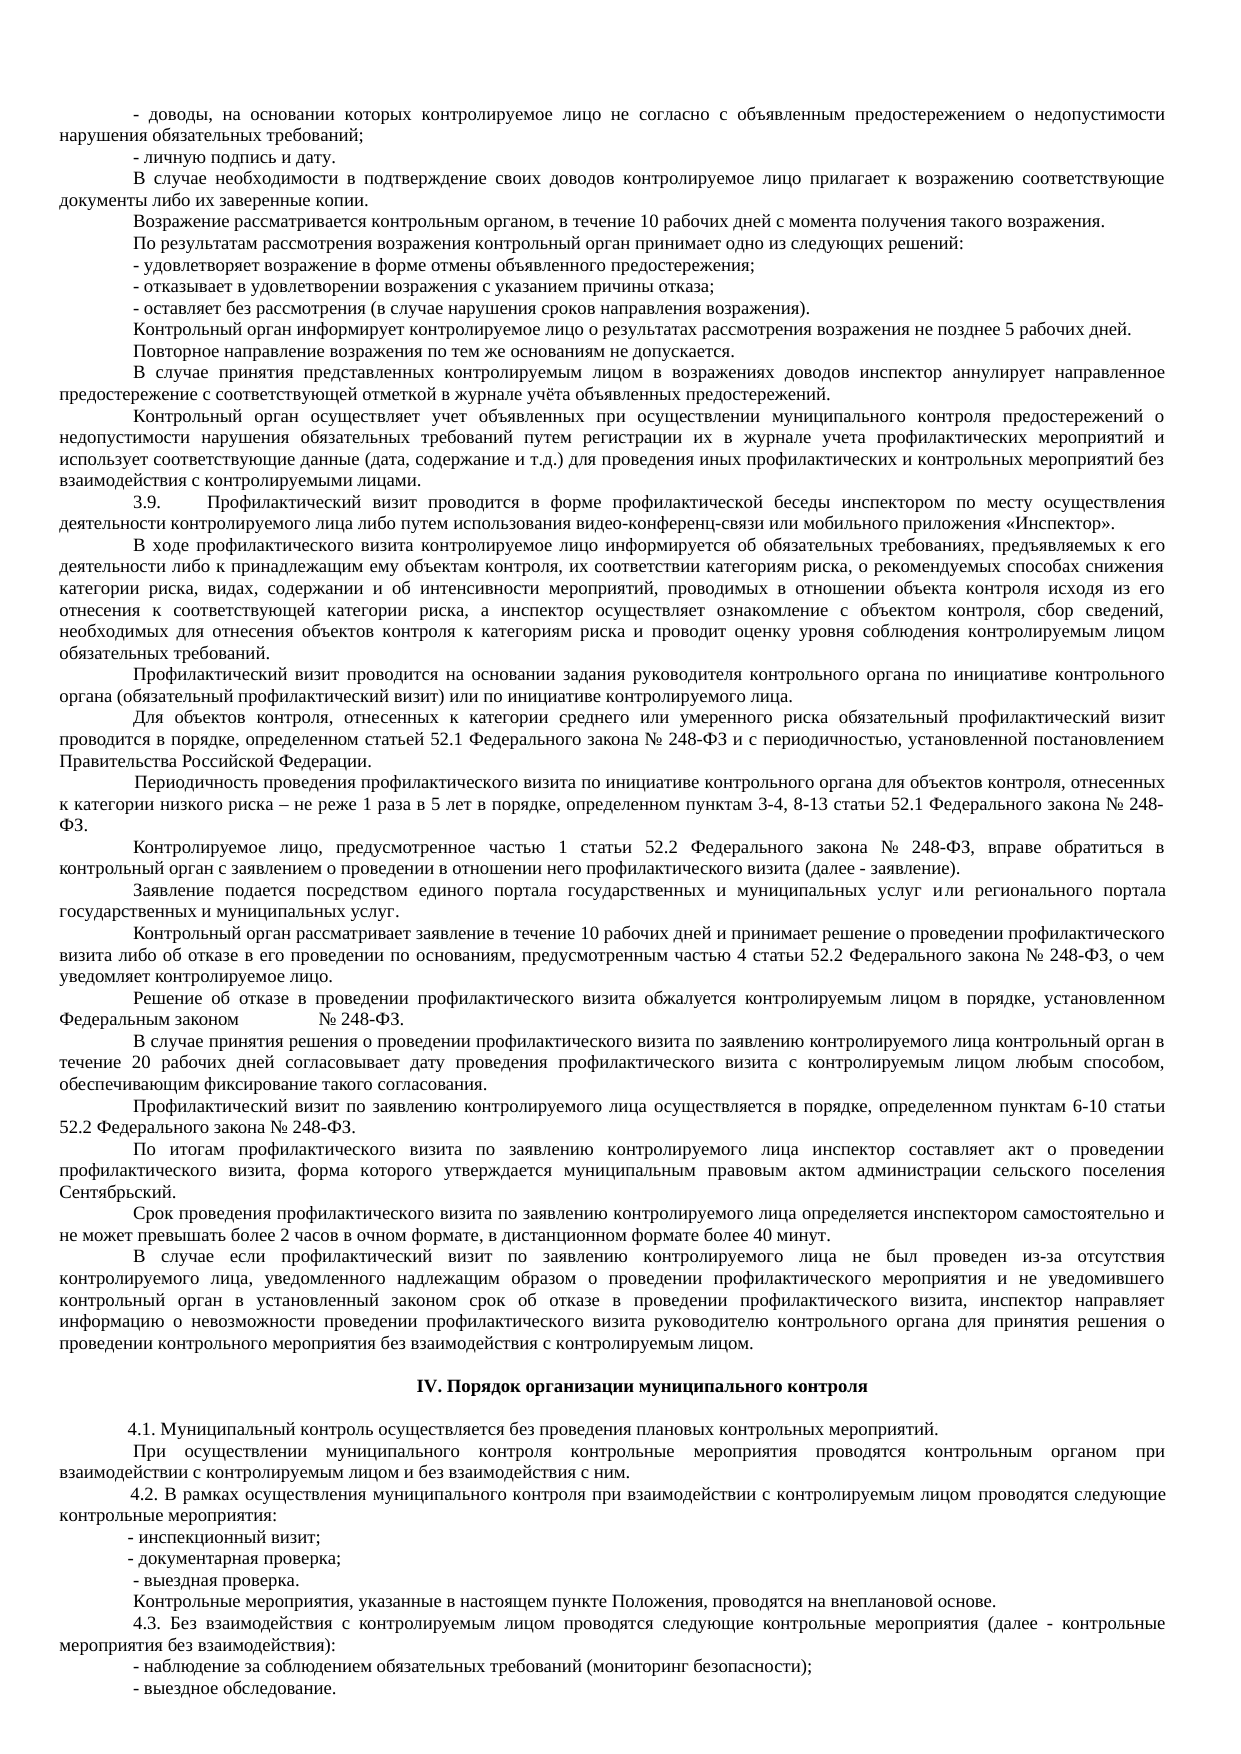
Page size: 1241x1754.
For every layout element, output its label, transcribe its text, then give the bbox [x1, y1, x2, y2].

text Профилактический визит проводится на основании задания руководителя контрольного органа по инициативе контрольного органа (обязательный профилактический визит) или по инициативе контролируемого лица. [59, 663, 1166, 706]
text Возражение рассматривается контрольным органом, в течение 10 рабочих дней с момента получения такого возражения. [59, 210, 1166, 232]
text По итогам профилактического визита по заявлению контролируемого лица инспектор составляет акт о проведении профилактического визита, форма которого утверждается муниципальным правовым актом администрации сельского поселения Сентябрьский. [59, 1138, 1166, 1202]
text Контрольные мероприятия, указанные в настоящем пункте Положения, проводятся на внеплановой основе. [59, 1590, 1166, 1612]
text В случае необходимости в подтверждение своих доводов контролируемое лицо прилагает к возражению соответствующие документы либо их заверенные копии. [59, 167, 1166, 210]
text Контрольный орган информирует контролируемое лицо о результатах рассмотрения возражения не позднее 5 рабочих дней. [59, 318, 1166, 340]
text Для объектов контроля, отнесенных к категории среднего или умеренного риска обязательный профилактический визит проводится в порядке, определенном статьей 52.1 Федерального закона № 248-ФЗ и с периодичностью, установленной постановлением Правительства Российской Федерации. [59, 706, 1166, 771]
text - личную подпись и дату. [59, 146, 1166, 167]
text 3.9. Профилактический визит проводится в форме профилактической беседы инспектором по месту осуществления деятельности контролируемого лица либо путем использования видео-конференц-связи или мобильного приложения «Инспектор». [59, 491, 1166, 534]
text Решение об отказе в проведении профилактического визита обжалуется контролируемым лицом в порядке, установленном Федеральным законом № 248-ФЗ. [59, 987, 1166, 1030]
text - выездная проверка. [59, 1569, 1166, 1590]
text При осуществлении муниципального контроля контрольные мероприятия проводятся контрольным органом при взаимодействии с контролируемым лицом и без взаимодействия с ним. [59, 1439, 1166, 1483]
text Контрольный орган рассматривает заявление в течение 10 рабочих дней и принимает решение о проведении профилактического визита либо об отказе в его проведении по основаниям, предусмотренным частью 4 статьи 52.2 Федерального закона № 248-ФЗ, о чем уведомляет контролируемое лицо. [59, 922, 1166, 987]
text Профилактический визит по заявлению контролируемого лица осуществляется в порядке, определенном пунктам 6-10 статьи 52.2 Федерального закона № 248-ФЗ. [59, 1094, 1166, 1138]
text 4.3. Без взаимодействия с контролируемым лицом проводятся следующие контрольные мероприятия (далее - контрольные мероприятия без взаимодействия): [59, 1612, 1166, 1655]
text - удовлетворяет возражение в форме отмены объявленного предостережения; [59, 253, 1166, 275]
text По результатам рассмотрения возражения контрольный орган принимает одно из следующих решений: [59, 232, 1166, 253]
text IV. Порядок организации муниципального контроля [59, 1375, 1166, 1396]
text В случае если профилактический визит по заявлению контролируемого лица не был проведен из-за отсутствия контролируемого лица, уведомленного надлежащим образом о проведении профилактического мероприятия и не уведомившего контрольный орган в установленный законом срок об отказе в проведении профилактического визита, инспектор направляет информацию о невозможности проведении профилактического визита руководителю контрольного органа для принятия решения о проведении контрольного мероприятия без взаимодействия с контролируемым лицом. [59, 1245, 1166, 1353]
text 4.1. Муниципальный контроль осуществляется без проведения плановых контрольных мероприятий. [59, 1418, 1166, 1439]
text Контролируемое лицо, предусмотренное частью 1 статьи 52.2 Федерального закона № 248-ФЗ, вправе обратиться в контрольный орган с заявлением о проведении в отношении него профилактического визита (далее - заявление). [59, 836, 1166, 879]
text Периодичность проведения профилактического визита по инициативе контрольного органа для объектов контроля, отнесенных к категории низкого риска – не реже 1 раза в 5 лет в порядке, определенном пунктам 3-4, 8-13 статьи 52.1 Федерального закона № 248-ФЗ. [59, 771, 1166, 836]
text - оставляет без рассмотрения (в случае нарушения сроков направления возражения). [59, 297, 1166, 318]
text - инспекционный визит; [59, 1526, 1166, 1547]
text - доводы, на основании которых контролируемое лицо не согласно с объявленным предостережением о недопустимости нарушения обязательных требований; [59, 103, 1166, 146]
text - отказывает в удовлетворении возражения с указанием причины отказа; [59, 275, 1166, 297]
text В ходе профилактического визита контролируемое лицо информируется об обязательных требованиях, предъявляемых к его деятельности либо к принадлежащим ему объектам контроля, их соответствии категориям риска, о рекомендуемых способах снижения категории риска, видах, содержании и об интенсивности мероприятий, проводимых в отношении объекта контроля исходя из его отнесения к соответствующей категории риска, а инспектор осуществляет ознакомление с объектом контроля, сбор сведений, необходимых для отнесения объектов контроля к категориям риска и проводит оценку уровня соблюдения контролируемым лицом обязательных требований. [59, 534, 1166, 663]
text Заявление подается посредством единого портала государственных и муниципальных услуг или регионального портала государственных и муниципальных услуг. [59, 879, 1166, 922]
text - наблюдение за соблюдением обязательных требований (мониторинг безопасности); [59, 1655, 1166, 1677]
text Повторное направление возражения по тем же основаниям не допускается. [59, 340, 1166, 361]
text - документарная проверка; [59, 1547, 1166, 1569]
text - выездное обследование. [59, 1677, 1166, 1698]
text 4.2. В рамках осуществления муниципального контроля при взаимодействии с контролируемым лицом проводятся следующие контрольные мероприятия: [59, 1483, 1166, 1526]
text Контрольный орган осуществляет учет объявленных при осуществлении муниципального контроля предостережений о недопустимости нарушения обязательных требований путем регистрации их в журнале учета профилактических мероприятий и использует соответствующие данные (дата, содержание и т.д.) для проведения иных профилактических и контрольных мероприятий без взаимодействия с контролируемыми лицами. [59, 404, 1166, 491]
text В случае принятия представленных контролируемым лицом в возражениях доводов инспектор аннулирует направленное предостережение с соответствующей отметкой в журнале учёта объявленных предостережений. [59, 361, 1166, 404]
text Срок проведения профилактического визита по заявлению контролируемого лица определяется инспектором самостоятельно и не может превышать более 2 часов в очном формате, в дистанционном формате более 40 минут. [59, 1202, 1166, 1245]
text В случае принятия решения о проведении профилактического визита по заявлению контролируемого лица контрольный орган в течение 20 рабочих дней согласовывает дату проведения профилактического визита с контролируемым лицом любым способом, обеспечивающим фиксирование такого согласования. [59, 1030, 1166, 1094]
